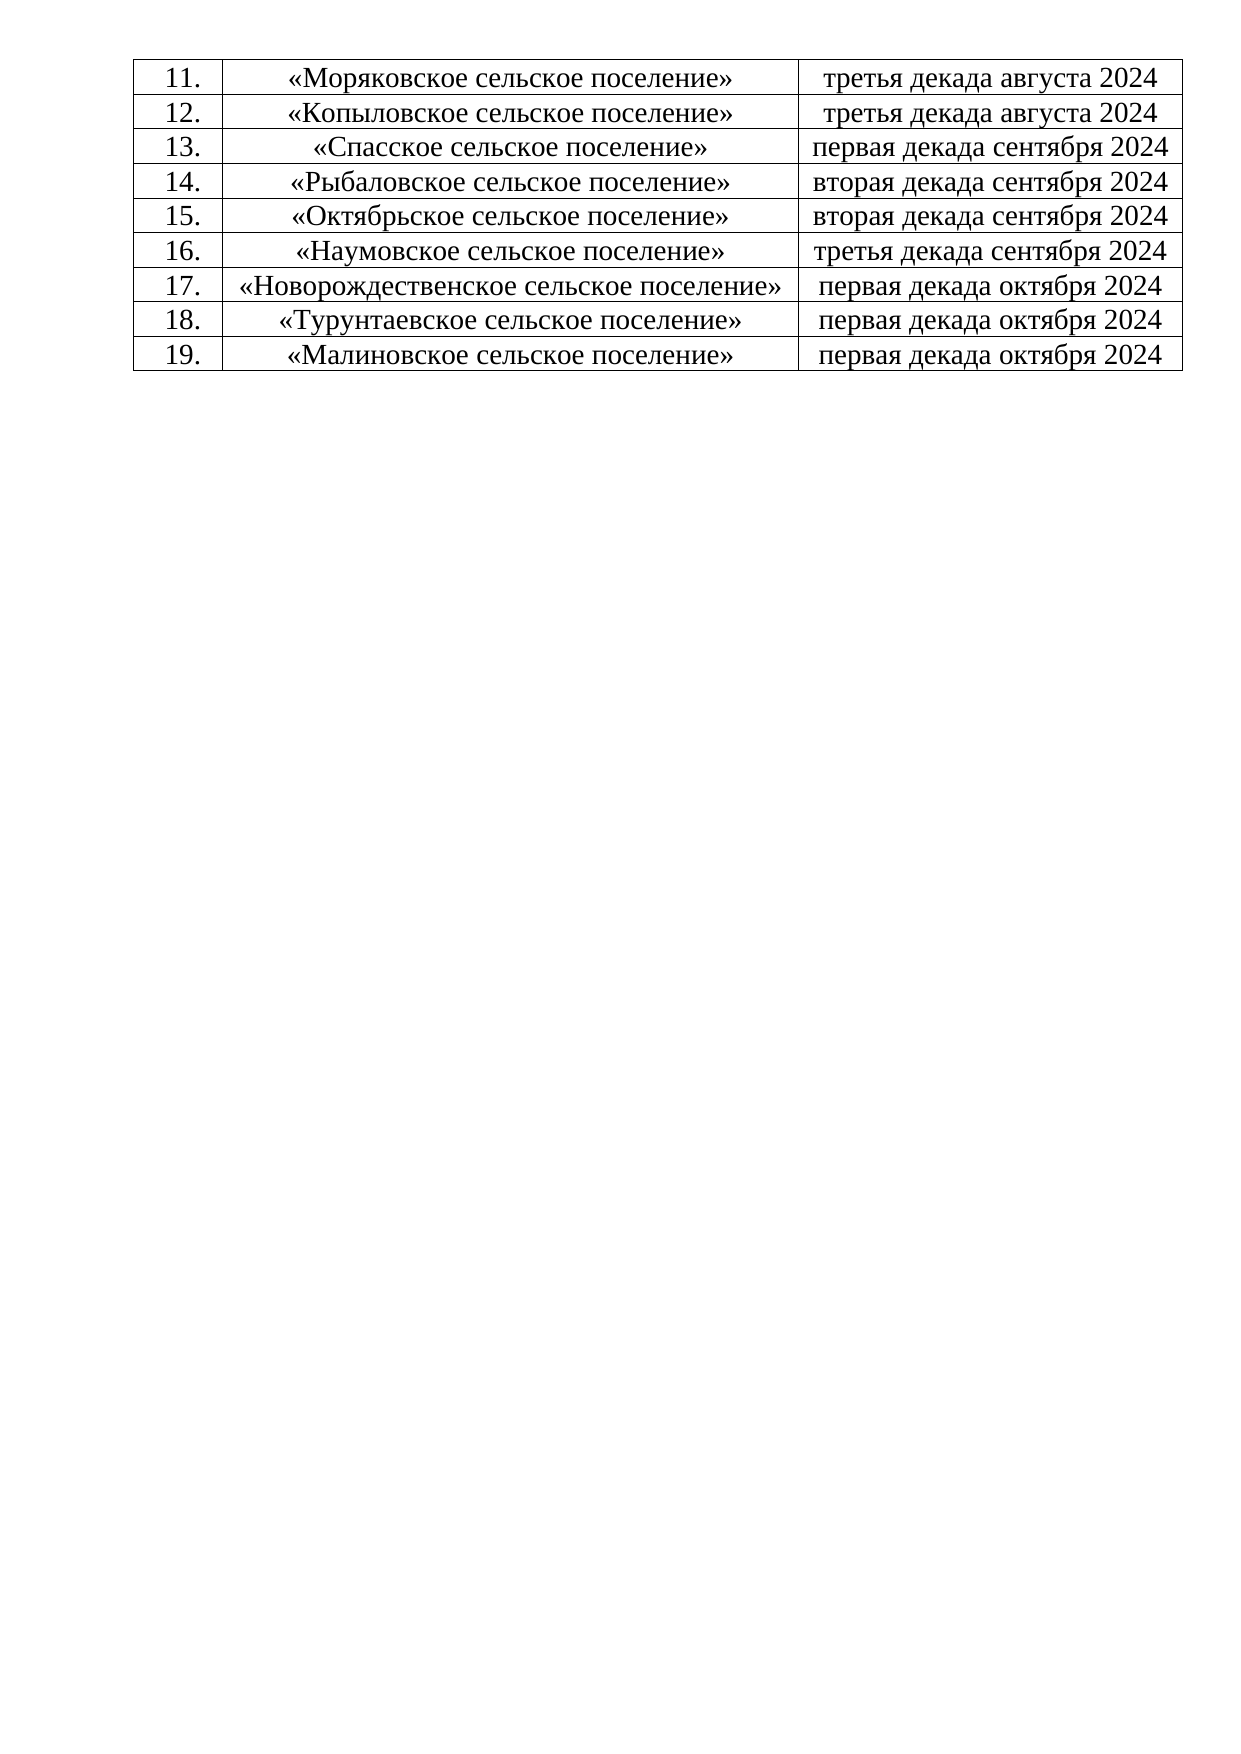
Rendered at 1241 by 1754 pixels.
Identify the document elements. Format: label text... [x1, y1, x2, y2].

table_cell третья декада августа 2024 [799, 95, 1182, 128]
table_cell «Новорождественское сельское поселение» [223, 268, 798, 301]
table_cell [134, 337, 222, 370]
table_cell [134, 164, 222, 197]
table_cell [134, 199, 222, 232]
table_cell «Турунтаевское сельское поселение» [223, 302, 798, 336]
table_cell «Малиновское сельское поселение» [223, 337, 798, 370]
table_cell [134, 95, 222, 128]
table_cell третья декада августа 2024 [799, 60, 1182, 94]
table_cell первая декада сентября 2024 [799, 129, 1182, 163]
table_cell [134, 233, 222, 267]
table_cell [134, 268, 222, 301]
table_cell «Октябрьское сельское поселение» [223, 199, 798, 232]
table_cell вторая декада сентября 2024 [799, 199, 1182, 232]
table_cell «Копыловское сельское поселение» [223, 95, 798, 128]
table_cell «Рыбаловское сельское поселение» [223, 164, 798, 197]
table_cell третья декада сентября 2024 [799, 233, 1182, 267]
table_cell вторая декада сентября 2024 [799, 164, 1182, 197]
table_cell [134, 129, 222, 163]
table_cell «Моряковское сельское поселение» [223, 60, 798, 94]
table_cell «Наумовское сельское поселение» [223, 233, 798, 267]
table_cell первая декада октября 2024 [799, 268, 1182, 301]
table_cell «Спасское сельское поселение» [223, 129, 798, 163]
table_cell первая декада октября 2024 [799, 337, 1182, 370]
table_cell [134, 302, 222, 336]
table_cell первая декада октября 2024 [799, 302, 1182, 336]
table_cell [134, 60, 222, 94]
